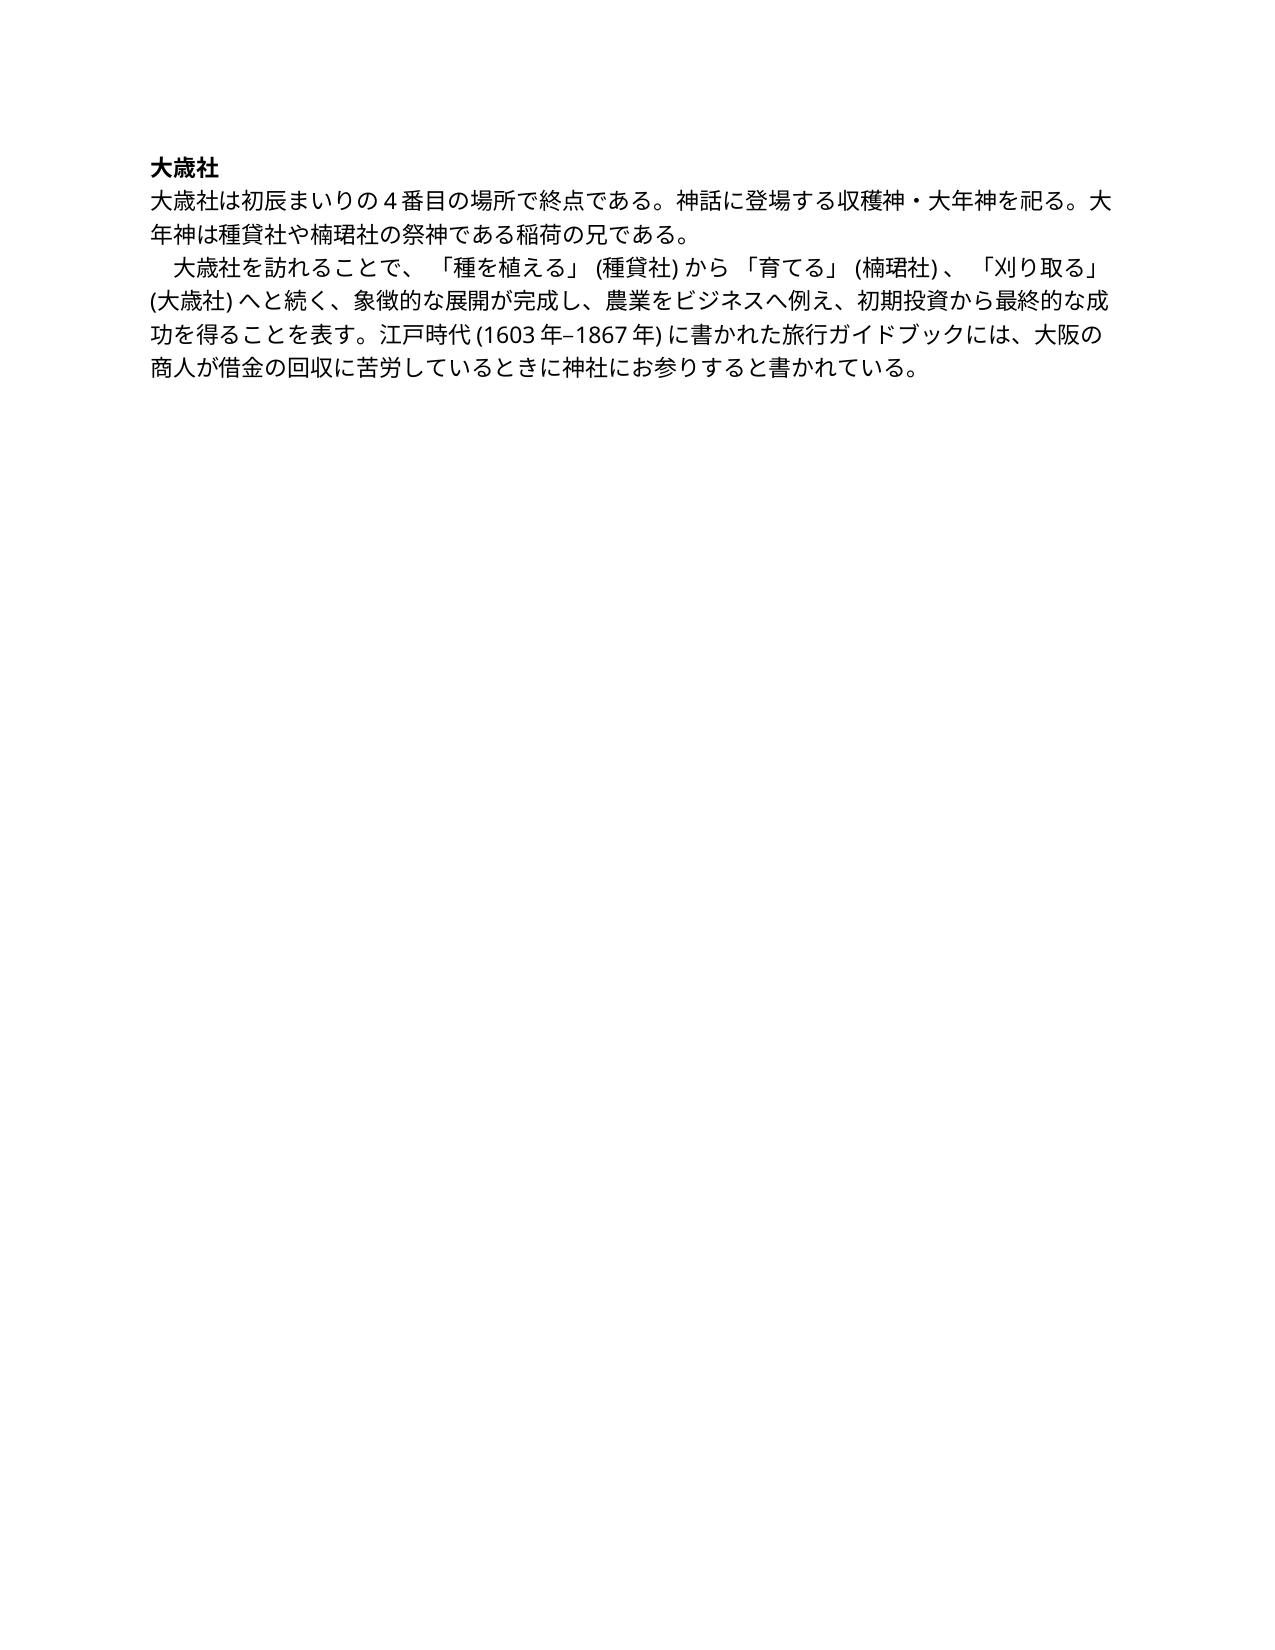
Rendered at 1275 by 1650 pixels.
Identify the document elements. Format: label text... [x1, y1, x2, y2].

text 大歳社を訪れることで、 「種を植える」 (種貸社) から 「育てる」 (楠珺社) 、 「刈り取る」 (大歳社) へと続く、象徴的な展開が完成し、農業をビジネスへ例え、初期投資から最終的な成功を得ることを表す。江戸時代 (1603年–1867年) に書かれた旅行ガイドブックには、大阪の商人が借金の回収に苦労しているときに神社にお参りすると書かれている。 [150, 250, 1125, 383]
text 大歳社は初辰まいりの4番目の場所で終点である。神話に登場する収穫神・大年神を祀る。大年神は種貸社や楠珺社の祭神である稲荷の兄である。 [150, 183, 1125, 250]
text 大歳社 [150, 150, 1125, 183]
